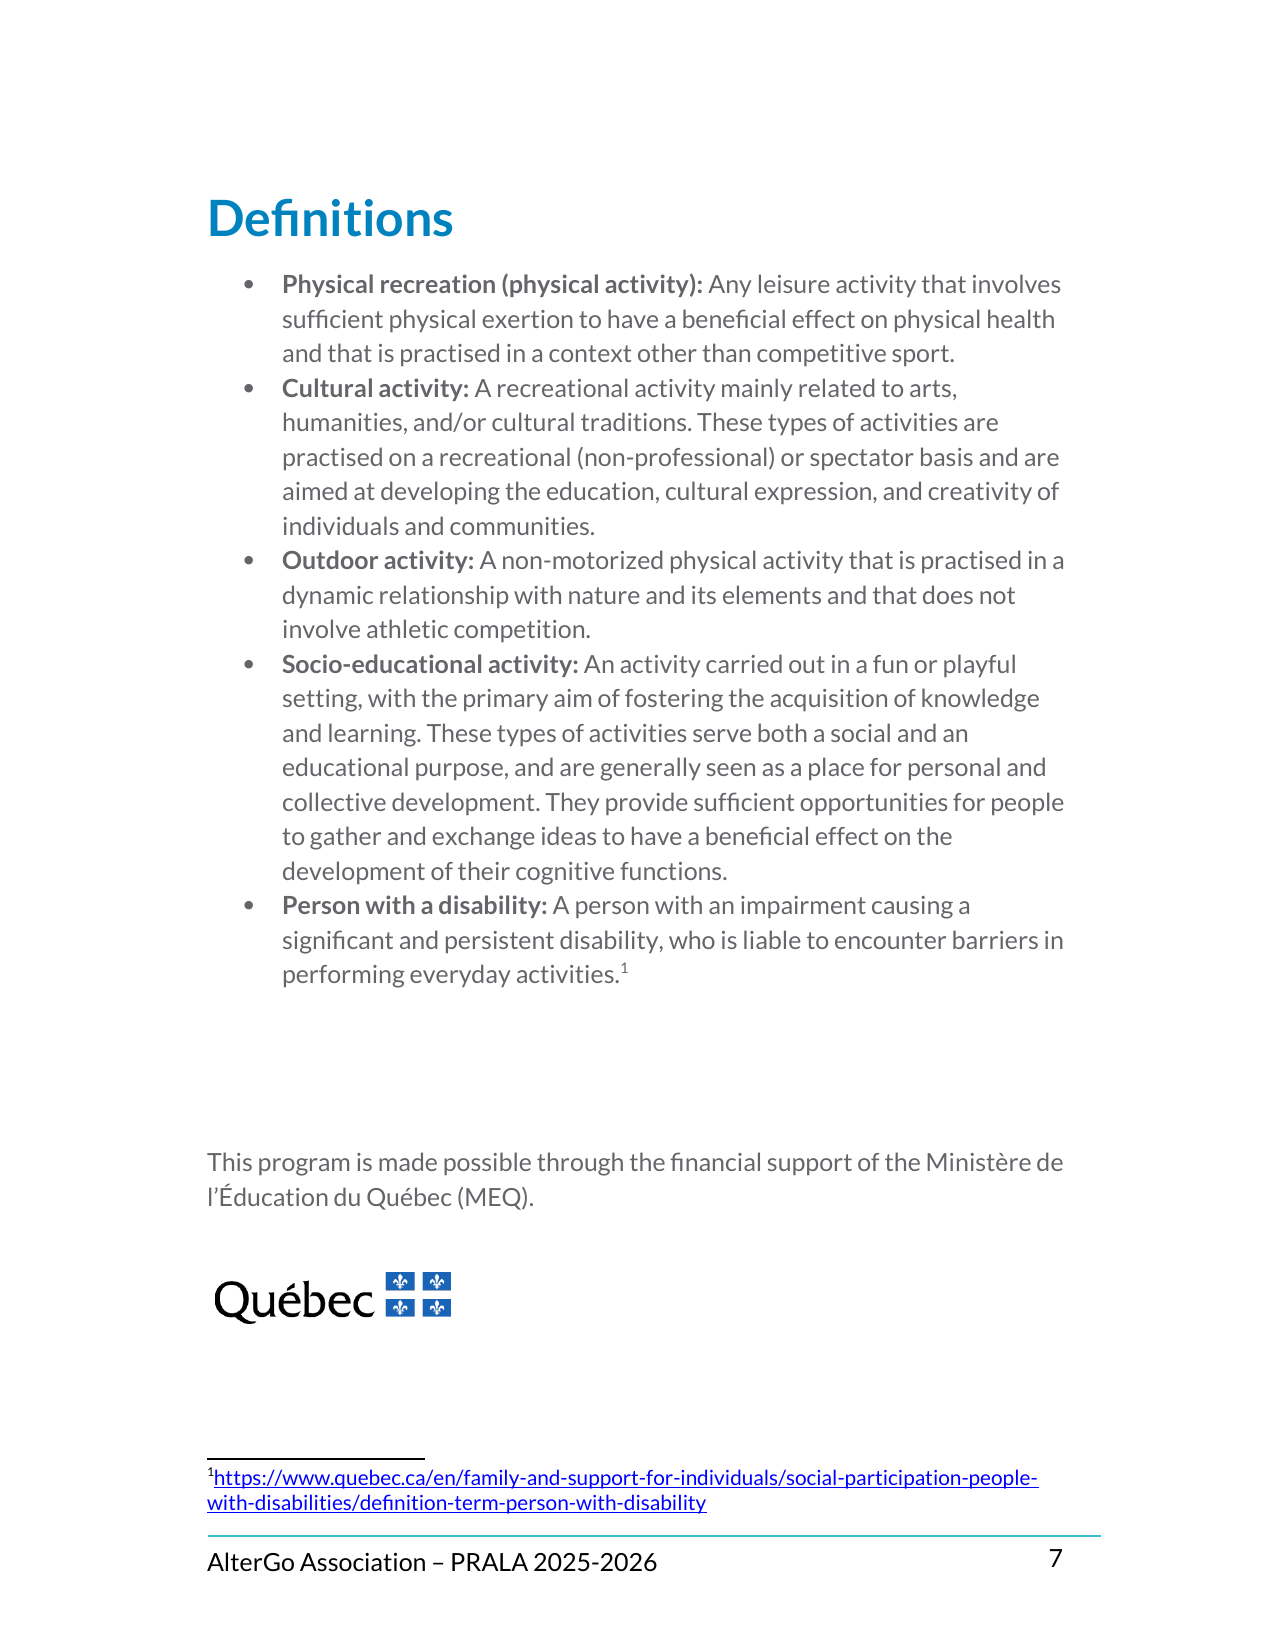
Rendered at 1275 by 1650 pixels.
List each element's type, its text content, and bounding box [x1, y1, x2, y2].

picture [215, 1272, 451, 1324]
text Socio-educational activity: An activity carried out in a fun or playful setting, with the primary aim of fostering the acquisition of knowledge and learning. These types of activities serve both a social and an educational purpose, and are generally seen as a place for personal and collective development. They provide sufficient opportunities for people to gather and exchange ideas to have a beneficial effect on the development of their cognitive functions. [244, 648, 1078, 886]
text Cultural activity: A recreational activity mainly related to arts, humanities, and/or cultural traditions. These types of activities are practised on a recreational (non-professional) or spectator basis and are aimed at developing the education, cultural expression, and creativity of individuals and communities. [244, 372, 1078, 541]
text Physical recreation (physical activity): Any leisure activity that involves sufficient physical exertion to have a beneficial effect on physical health and that is practised in a context other than competitive sport. [244, 269, 1078, 368]
text This program is made possible through the financial support of the Ministère de l’Éducation du Québec (MEQ). [207, 1147, 1078, 1211]
subtitle Definitions [207, 187, 1078, 247]
text Person with a disability: A person with an impairment causing a significant and persistent disability, who is liable to encounter barriers in performing everyday activities. [244, 890, 1078, 989]
text Outdoor activity: A non-motorized physical activity that is practised in a dynamic relationship with nature and its elements and that does not involve athletic competition. [244, 545, 1078, 644]
